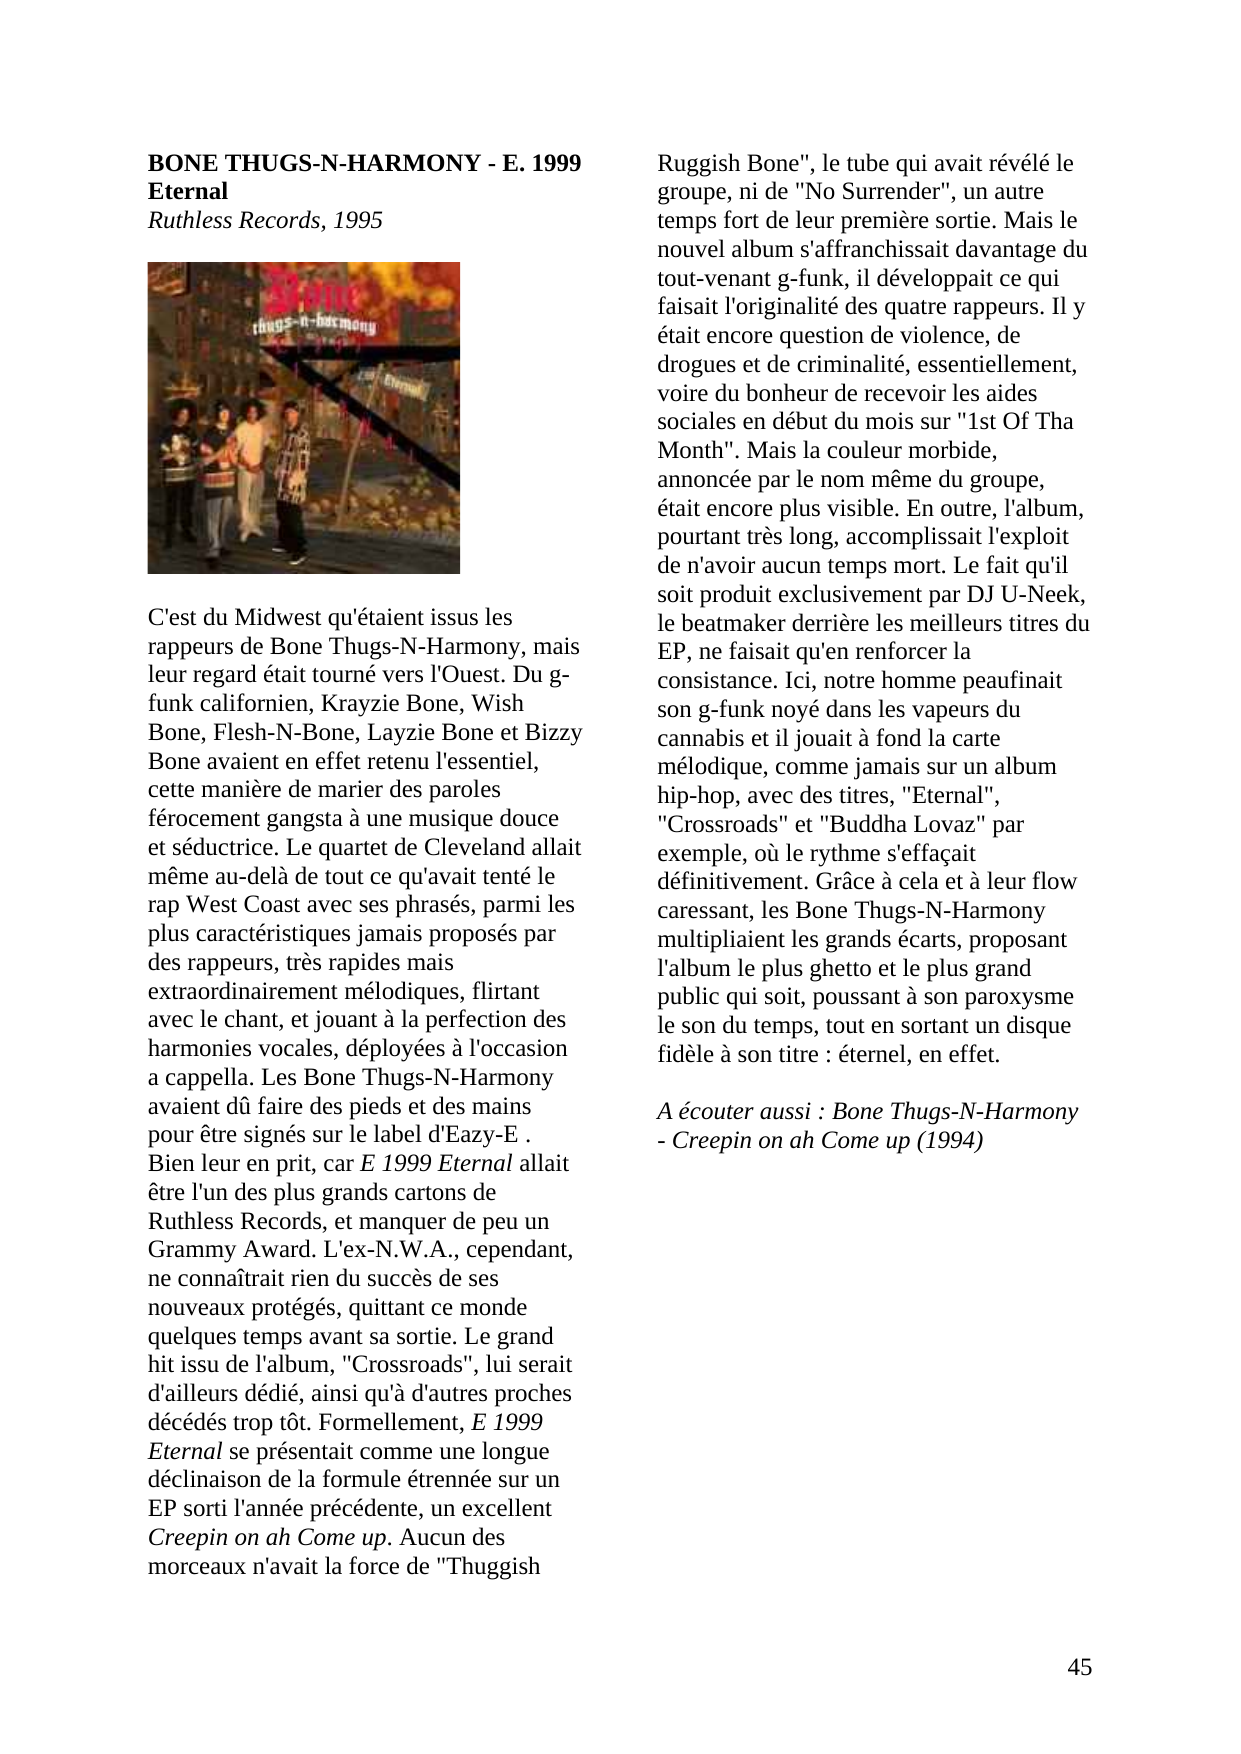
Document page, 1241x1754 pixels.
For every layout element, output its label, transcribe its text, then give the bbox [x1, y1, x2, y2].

text Ruthless Records, 1995 [148, 205, 583, 234]
subtitle BONE THUGS-N-HARMONY - E. 1999 Eternal [148, 148, 583, 205]
picture [147, 262, 461, 574]
text A écouter aussi : Bone Thugs-N-Harmony - Creepin on ah Come up (1994) [657, 1096, 1093, 1154]
text C'est du Midwest qu'étaient issus les rappeurs de Bone Thugs-N-Harmony, mais leur regard était tourné vers l'Ouest. Du g-funk californien, Krayzie Bone, Wish Bone, Flesh-N-Bone, Layzie Bone et Bizzy Bone avaient en effet retenu l'essentiel, cette manière de marier des paroles férocement gangsta à une musique douce et séductrice. Le quartet de Cleveland allait même au-delà de tout ce qu'avait tenté le rap West Coast avec ses phrasés, parmi les plus caractéristiques jamais proposés par des rappeurs, très rapides mais extraordinairement mélodiques, flirtant avec le chant, et jouant à la perfection des harmonies vocales, déployées à l'occasion a cappella. Les Bone Thugs-N-Harmony avaient dû faire des pieds et des mains pour être signés sur le label d'Eazy-E . Bien leur en prit, car E 1999 Eternal allait être l'un des plus grands cartons de Ruthless Records, et manquer de peu un Grammy Award. L'ex-N.W.A., cependant, ne connaîtrait rien du succès de ses nouveaux protégés, quittant ce monde quelques temps avant sa sortie. Le grand hit issu de l'album, "Crossroads", lui serait d'ailleurs dédié, ainsi qu'à d'autres proches décédés trop tôt. Formellement, E 1999 Eternal se présentait comme une longue déclinaison de la formule étrennée sur un EP sorti l'année précédente, un excellent Creepin on ah Come up. Aucun des morceaux n'avait la force de "Thuggish Ruggish Bone", le tube qui avait révélé le groupe, ni de "No Surrender", un autre temps fort de leur première sortie. Mais le nouvel album s'affranchissait davantage du tout-venant g-funk, il développait ce qui faisait l'originalité des quatre rappeurs. Il y était encore question de violence, de drogues et de criminalité, essentiellement, voire du bonheur de recevoir les aides sociales en début du mois sur "1st Of Tha Month". Mais la couleur morbide, annoncée par le nom même du groupe, était encore plus visible. En outre, l'album, pourtant très long, accomplissait l'exploit de n'avoir aucun temps mort. Le fait qu'il soit produit exclusivement par DJ U-Neek, le beatmaker derrière les meilleurs titres du EP, ne faisait qu'en renforcer la consistance. Ici, notre homme peaufinait son g-funk noyé dans les vapeurs du cannabis et il jouait à fond la carte mélodique, comme jamais sur un album hip-hop, avec des titres, "Eternal", "Crossroads" et "Buddha Lovaz" par exemple, où le rythme s'effaçait définitivement. Grâce à cela et à leur flow caressant, les Bone Thugs-N-Harmony multipliaient les grands écarts, proposant l'album le plus ghetto et le plus grand public qui soit, poussant à son paroxysme le son du temps, tout en sortant un disque fidèle à son titre : éternel, en effet. [657, 148, 1093, 1068]
text C'est du Midwest qu'étaient issus les rappeurs de Bone Thugs-N-Harmony, mais leur regard était tourné vers l'Ouest. Du g-funk californien, Krayzie Bone, Wish Bone, Flesh-N-Bone, Layzie Bone et Bizzy Bone avaient en effet retenu l'essentiel, cette manière de marier des paroles férocement gangsta à une musique douce et séductrice. Le quartet de Cleveland allait même au-delà de tout ce qu'avait tenté le rap West Coast avec ses phrasés, parmi les plus caractéristiques jamais proposés par des rappeurs, très rapides mais extraordinairement mélodiques, flirtant avec le chant, et jouant à la perfection des harmonies vocales, déployées à l'occasion a cappella. Les Bone Thugs-N-Harmony avaient dû faire des pieds et des mains pour être signés sur le label d'Eazy-E . Bien leur en prit, car E 1999 Eternal allait être l'un des plus grands cartons de Ruthless Records, et manquer de peu un Grammy Award. L'ex-N.W.A., cependant, ne connaîtrait rien du succès de ses nouveaux protégés, quittant ce monde quelques temps avant sa sortie. Le grand hit issu de l'album, "Crossroads", lui serait d'ailleurs dédié, ainsi qu'à d'autres proches décédés trop tôt. Formellement, E 1999 Eternal se présentait comme une longue déclinaison de la formule étrennée sur un EP sorti l'année précédente, un excellent Creepin on ah Come up. Aucun des morceaux n'avait la force de "Thuggish Ruggish Bone", le tube qui avait révélé le groupe, ni de "No Surrender", un autre temps fort de leur première sortie. Mais le nouvel album s'affranchissait davantage du tout-venant g-funk, il développait ce qui faisait l'originalité des quatre rappeurs. Il y était encore question de violence, de drogues et de criminalité, essentiellement, voire du bonheur de recevoir les aides sociales en début du mois sur "1st Of Tha Month". Mais la couleur morbide, annoncée par le nom même du groupe, était encore plus visible. En outre, l'album, pourtant très long, accomplissait l'exploit de n'avoir aucun temps mort. Le fait qu'il soit produit exclusivement par DJ U-Neek, le beatmaker derrière les meilleurs titres du EP, ne faisait qu'en renforcer la consistance. Ici, notre homme peaufinait son g-funk noyé dans les vapeurs du cannabis et il jouait à fond la carte mélodique, comme jamais sur un album hip-hop, avec des titres, "Eternal", "Crossroads" et "Buddha Lovaz" par exemple, où le rythme s'effaçait définitivement. Grâce à cela et à leur flow caressant, les Bone Thugs-N-Harmony multipliaient les grands écarts, proposant l'album le plus ghetto et le plus grand public qui soit, poussant à son paroxysme le son du temps, tout en sortant un disque fidèle à son titre : éternel, en effet. [148, 602, 583, 1579]
